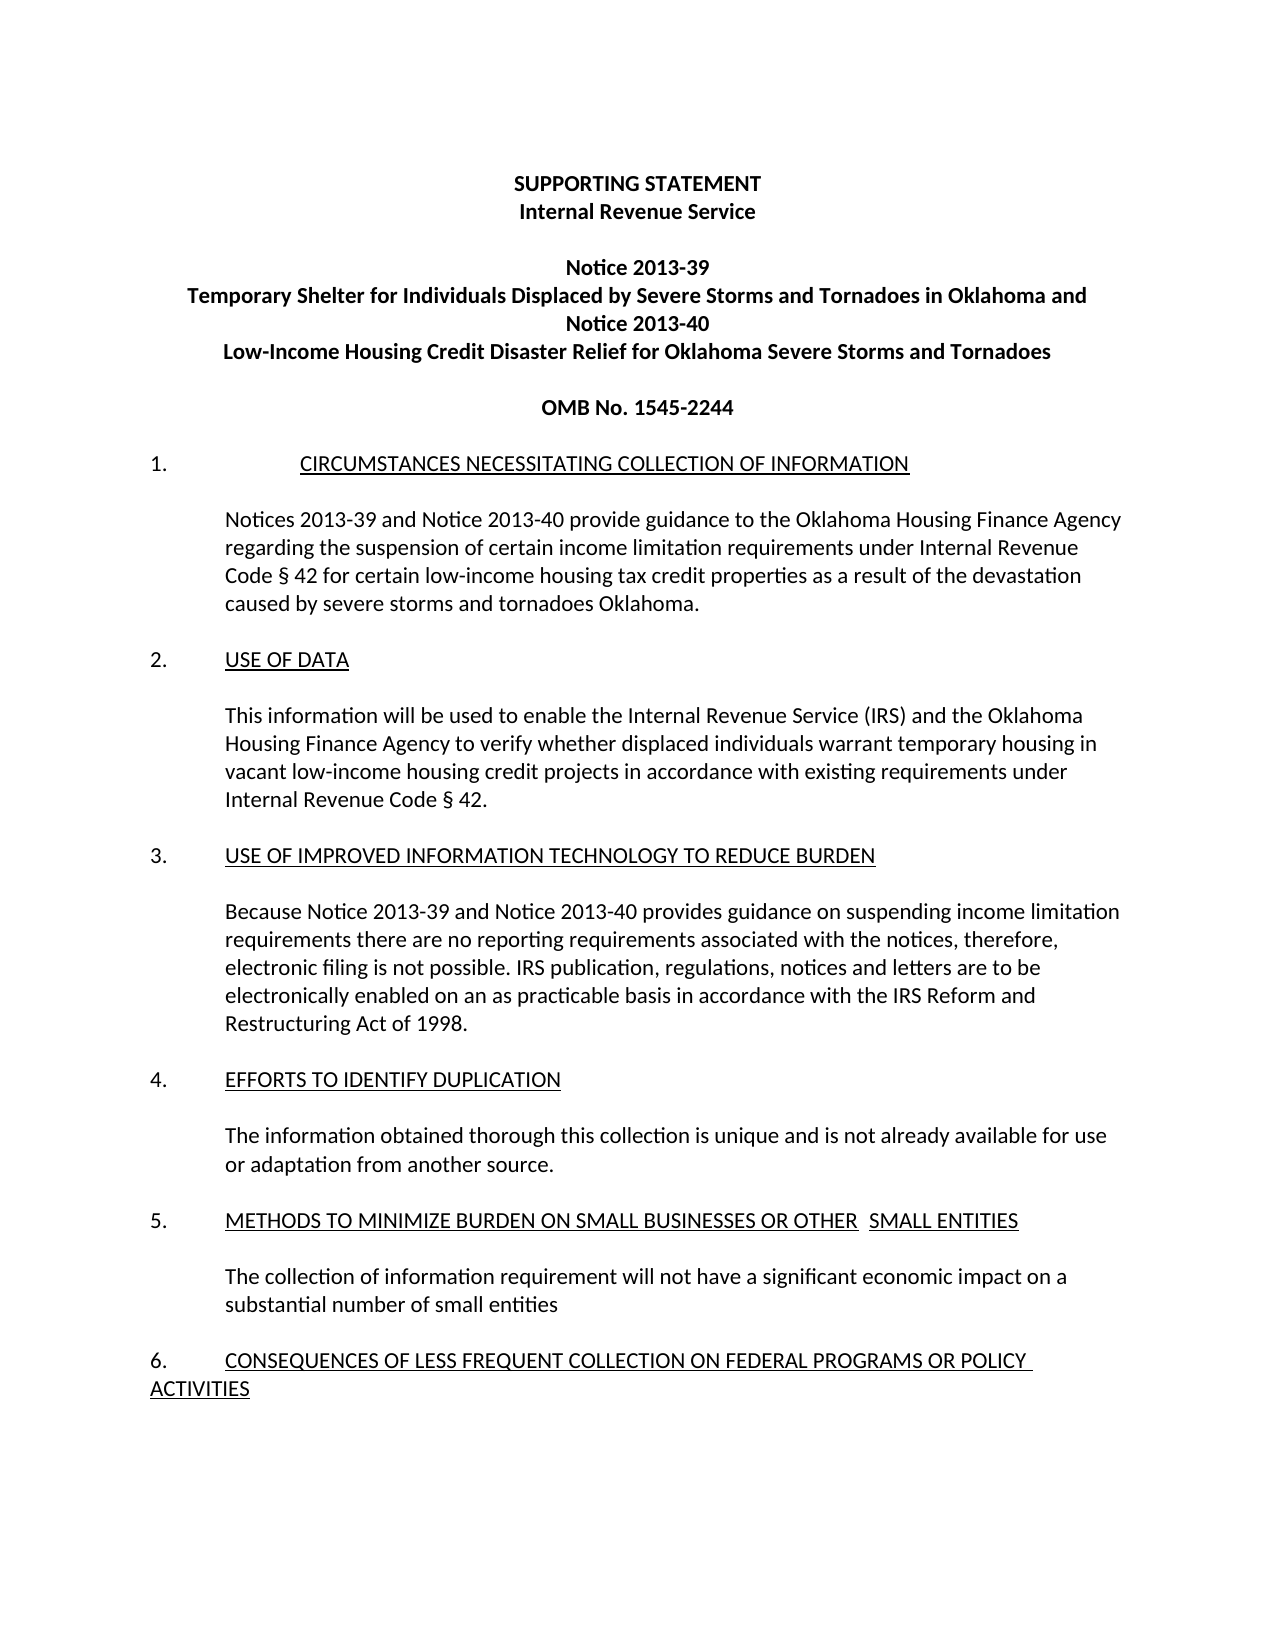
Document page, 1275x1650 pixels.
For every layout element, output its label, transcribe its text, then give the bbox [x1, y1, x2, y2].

list EFFORTS TO IDENTIFY DUPLICATION [150, 1066, 1125, 1094]
text Temporary Shelter for Individuals Displaced by Severe Storms and Tornadoes in Oklahoma and [150, 281, 1125, 309]
list Notices 2013-39 and Notice 2013-40 provide guidance to the Oklahoma Housing Finance Agency regarding the suspension of certain income limitation requirements under Internal Revenue Code § 42 for certain low-income housing tax credit properties as a result of the devastation caused by severe storms and tornadoes Oklahoma. [225, 505, 1125, 617]
text Because Notice 2013-39 and Notice 2013-40 provides guidance on suspending income limitation requirements there are no reporting requirements associated with the notices, therefore, electronic filing is not possible. IRS publication, regulations, notices and letters are to be electronically enabled on an as practicable basis in accordance with the IRS Reform and Restructuring Act of 1998. [225, 897, 1125, 1038]
text Internal Revenue Service [150, 197, 1125, 225]
text OMB No. 1545-2244 [150, 393, 1125, 421]
list CIRCUMSTANCES NECESSITATING COLLECTION OF INFORMATION [150, 449, 1125, 477]
text SUPPORTING STATEMENT [150, 169, 1125, 197]
text The information obtained thorough this collection is unique and is not already available for use or adaptation from another source. [225, 1122, 1125, 1178]
text Notice 2013-39 [150, 253, 1125, 281]
list This information will be used to enable the Internal Revenue Service (IRS) and the Oklahoma Housing Finance Agency to verify whether displaced individuals warrant temporary housing in vacant low-income housing credit projects in accordance with existing requirements under Internal Revenue Code § 42. [225, 701, 1125, 813]
list The collection of information requirement will not have a significant economic impact on a substantial number of small entities [225, 1262, 1125, 1318]
list USE OF IMPROVED INFORMATION TECHNOLOGY TO REDUCE BURDEN [150, 841, 1125, 869]
text Notice 2013-40 [150, 309, 1125, 337]
list USE OF DATA [150, 645, 1125, 673]
list METHODS TO MINIMIZE BURDEN ON SMALL BUSINESSES OR OTHER SMALL ENTITIES [150, 1206, 1125, 1234]
list CONSEQUENCES OF LESS FREQUENT COLLECTION ON FEDERAL PROGRAMS OR POLICY ACTIVITIES [150, 1346, 1125, 1402]
text Low-Income Housing Credit Disaster Relief for Oklahoma Severe Storms and Tornadoes [150, 337, 1125, 365]
